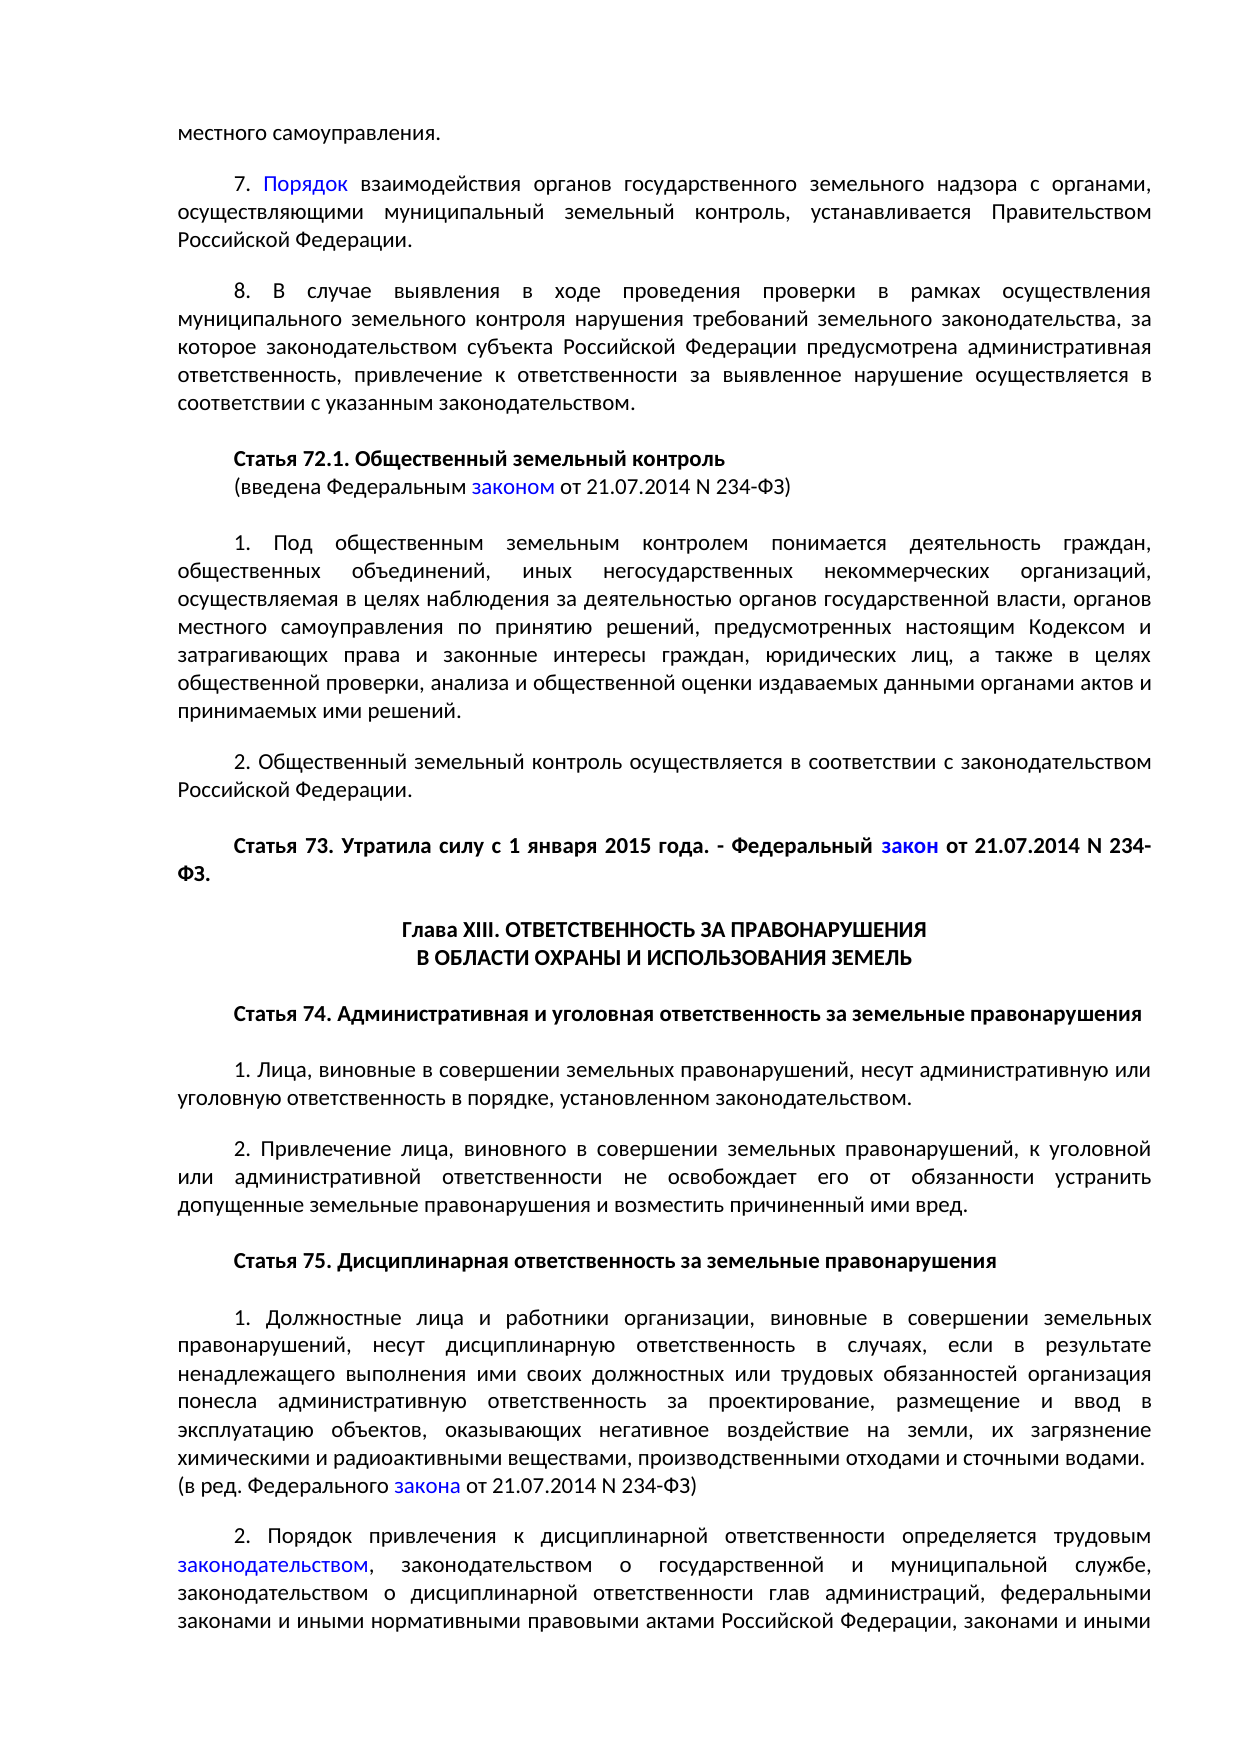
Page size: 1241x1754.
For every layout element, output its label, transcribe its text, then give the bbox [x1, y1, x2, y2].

text 8. В случае выявления в ходе проведения проверки в рамках осуществления муниципального земельного контроля нарушения требований земельного законодательства, за которое законодательством субъекта Российской Федерации предусмотрена административная ответственность, привлечение к ответственности за выявленное нарушение осуществляется в соответствии с указанным законодательством. [177, 276, 1152, 416]
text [177, 118, 1152, 146]
title Глава XIII. ОТВЕТСТВЕННОСТЬ ЗА ПРАВОНАРУШЕНИЯ [177, 915, 1152, 943]
text 7. Порядок взаимодействия органов государственного земельного надзора с органами, осуществляющими муниципальный земельный контроль, устанавливается Правительством Российской Федерации. [177, 169, 1152, 253]
title Статья 74. Административная и уголовная ответственность за земельные правонарушения [177, 999, 1152, 1027]
text 1. Лица, виновные в совершении земельных правонарушений, несут административную или уголовную ответственность в порядке, установленном законодательством. [177, 1056, 1152, 1112]
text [177, 1522, 1152, 1634]
text 2. Общественный земельный контроль осуществляется в соответствии с законодательством Российской Федерации. [177, 747, 1152, 803]
text (введена Федеральным законом от 21.07.2014 N 234-ФЗ) [177, 472, 1152, 500]
title В ОБЛАСТИ ОХРАНЫ И ИСПОЛЬЗОВАНИЯ ЗЕМЕЛЬ [177, 943, 1152, 971]
text 1. Под общественным земельным контролем понимается деятельность граждан, общественных объединений, иных негосударственных некоммерческих организаций, осуществляемая в целях наблюдения за деятельностью органов государственной власти, органов местного самоуправления по принятию решений, предусмотренных настоящим Кодексом и затрагивающих права и законные интересы граждан, юридических лиц, а также в целях общественной проверки, анализа и общественной оценки издаваемых данными органами актов и принимаемых ими решений. [177, 528, 1152, 724]
title Статья 75. Дисциплинарная ответственность за земельные правонарушения [177, 1247, 1152, 1274]
text 2. Привлечение лица, виновного в совершении земельных правонарушений, к уголовной или административной ответственности не освобождает его от обязанности устранить допущенные земельные правонарушения и возместить причиненный ими вред. [177, 1134, 1152, 1218]
title Статья 72.1. Общественный земельный контроль [177, 444, 1152, 472]
title Статья 73. Утратила силу с 1 января 2015 года. - Федеральный закон от 21.07.2014 N 234-ФЗ. [177, 831, 1152, 887]
text 1. Должностные лица и работники организации, виновные в совершении земельных правонарушений, несут дисциплинарную ответственность в случаях, если в результате ненадлежащего выполнения ими своих должностных или трудовых обязанностей организация понесла административную ответственность за проектирование, размещение и ввод в эксплуатацию объектов, оказывающих негативное воздействие на земли, их загрязнение химическими и радиоактивными веществами, производственными отходами и сточными водами. [177, 1303, 1152, 1471]
text (в ред. Федерального закона от 21.07.2014 N 234-ФЗ) [177, 1471, 1152, 1499]
